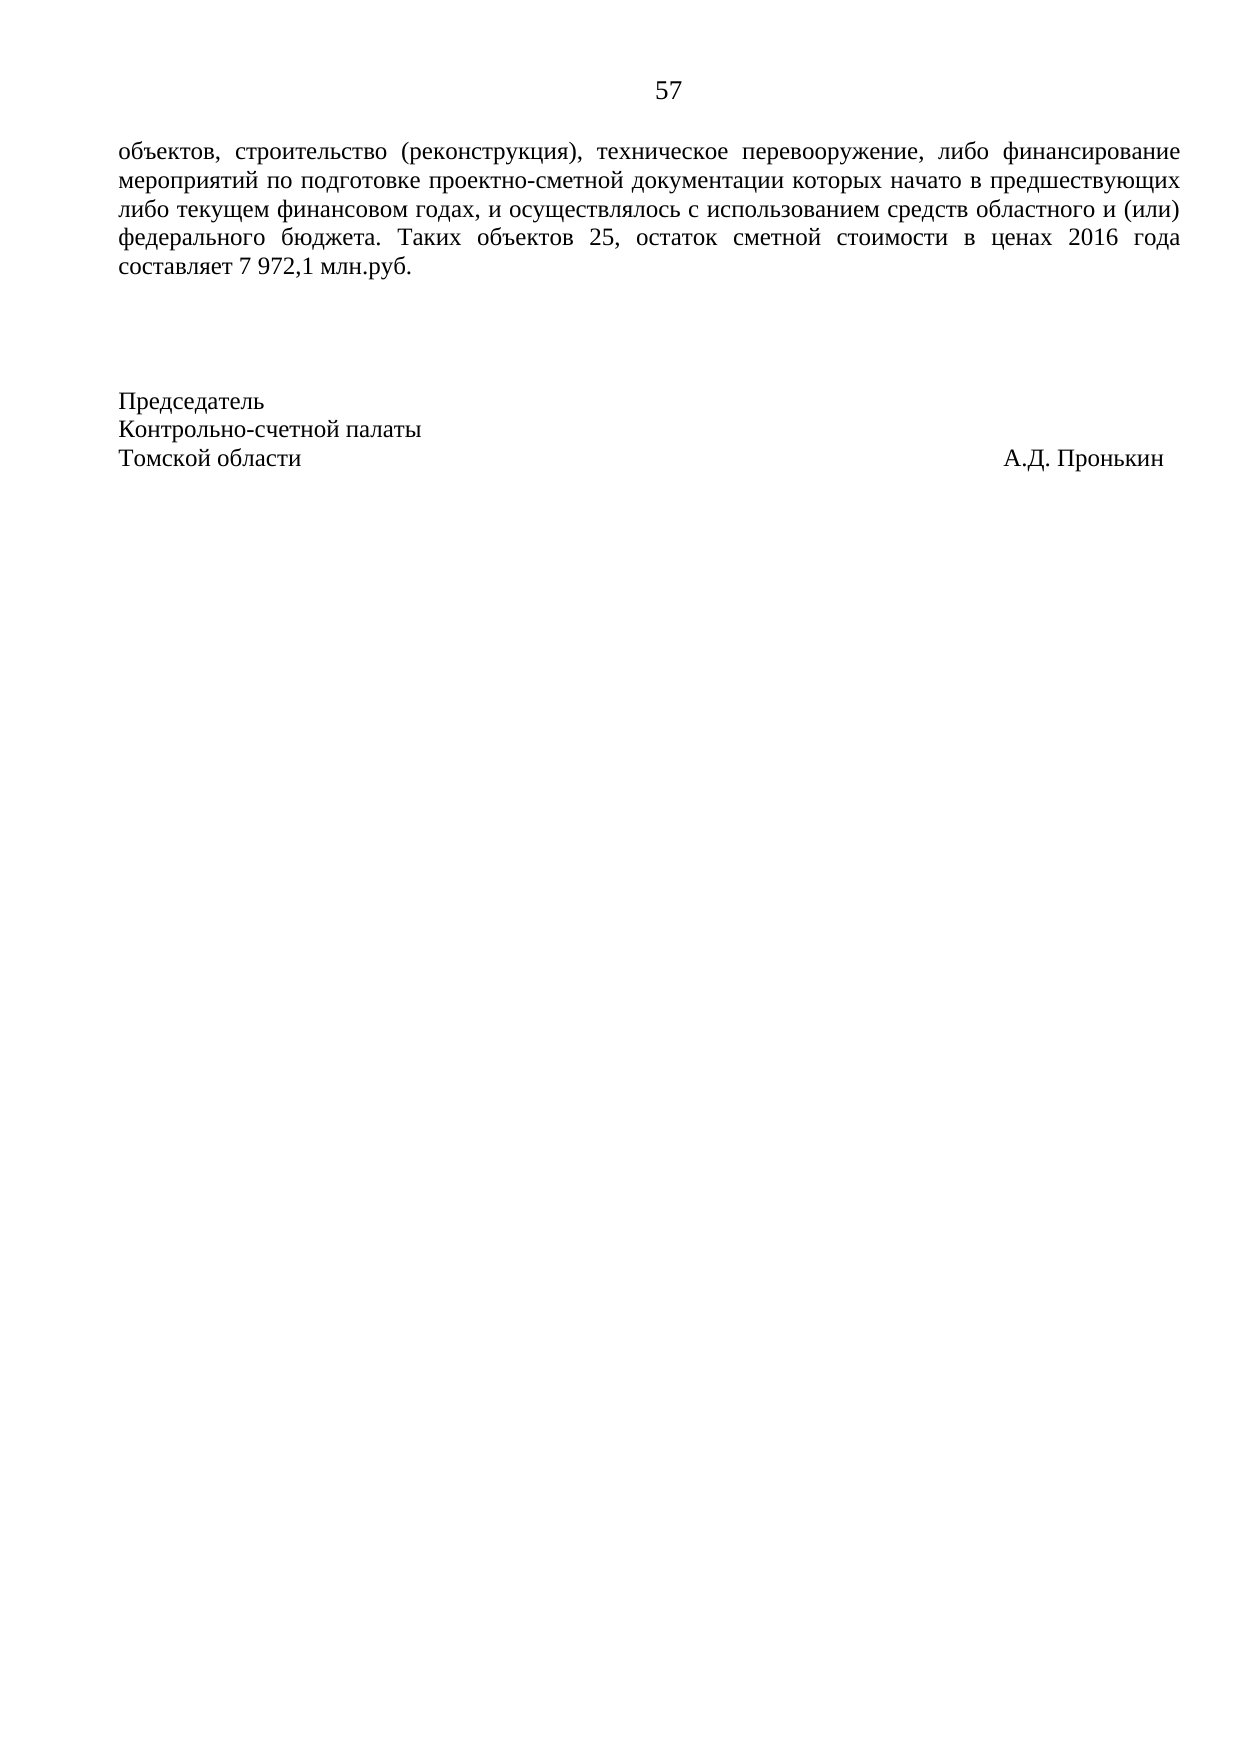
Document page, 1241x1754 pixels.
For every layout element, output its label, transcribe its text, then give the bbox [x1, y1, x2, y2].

text Томской области А.Д. Пронькин [118, 443, 1181, 472]
text Контрольно-счетной палаты [118, 414, 1181, 443]
text Председатель [118, 386, 1181, 414]
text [118, 136, 1181, 280]
